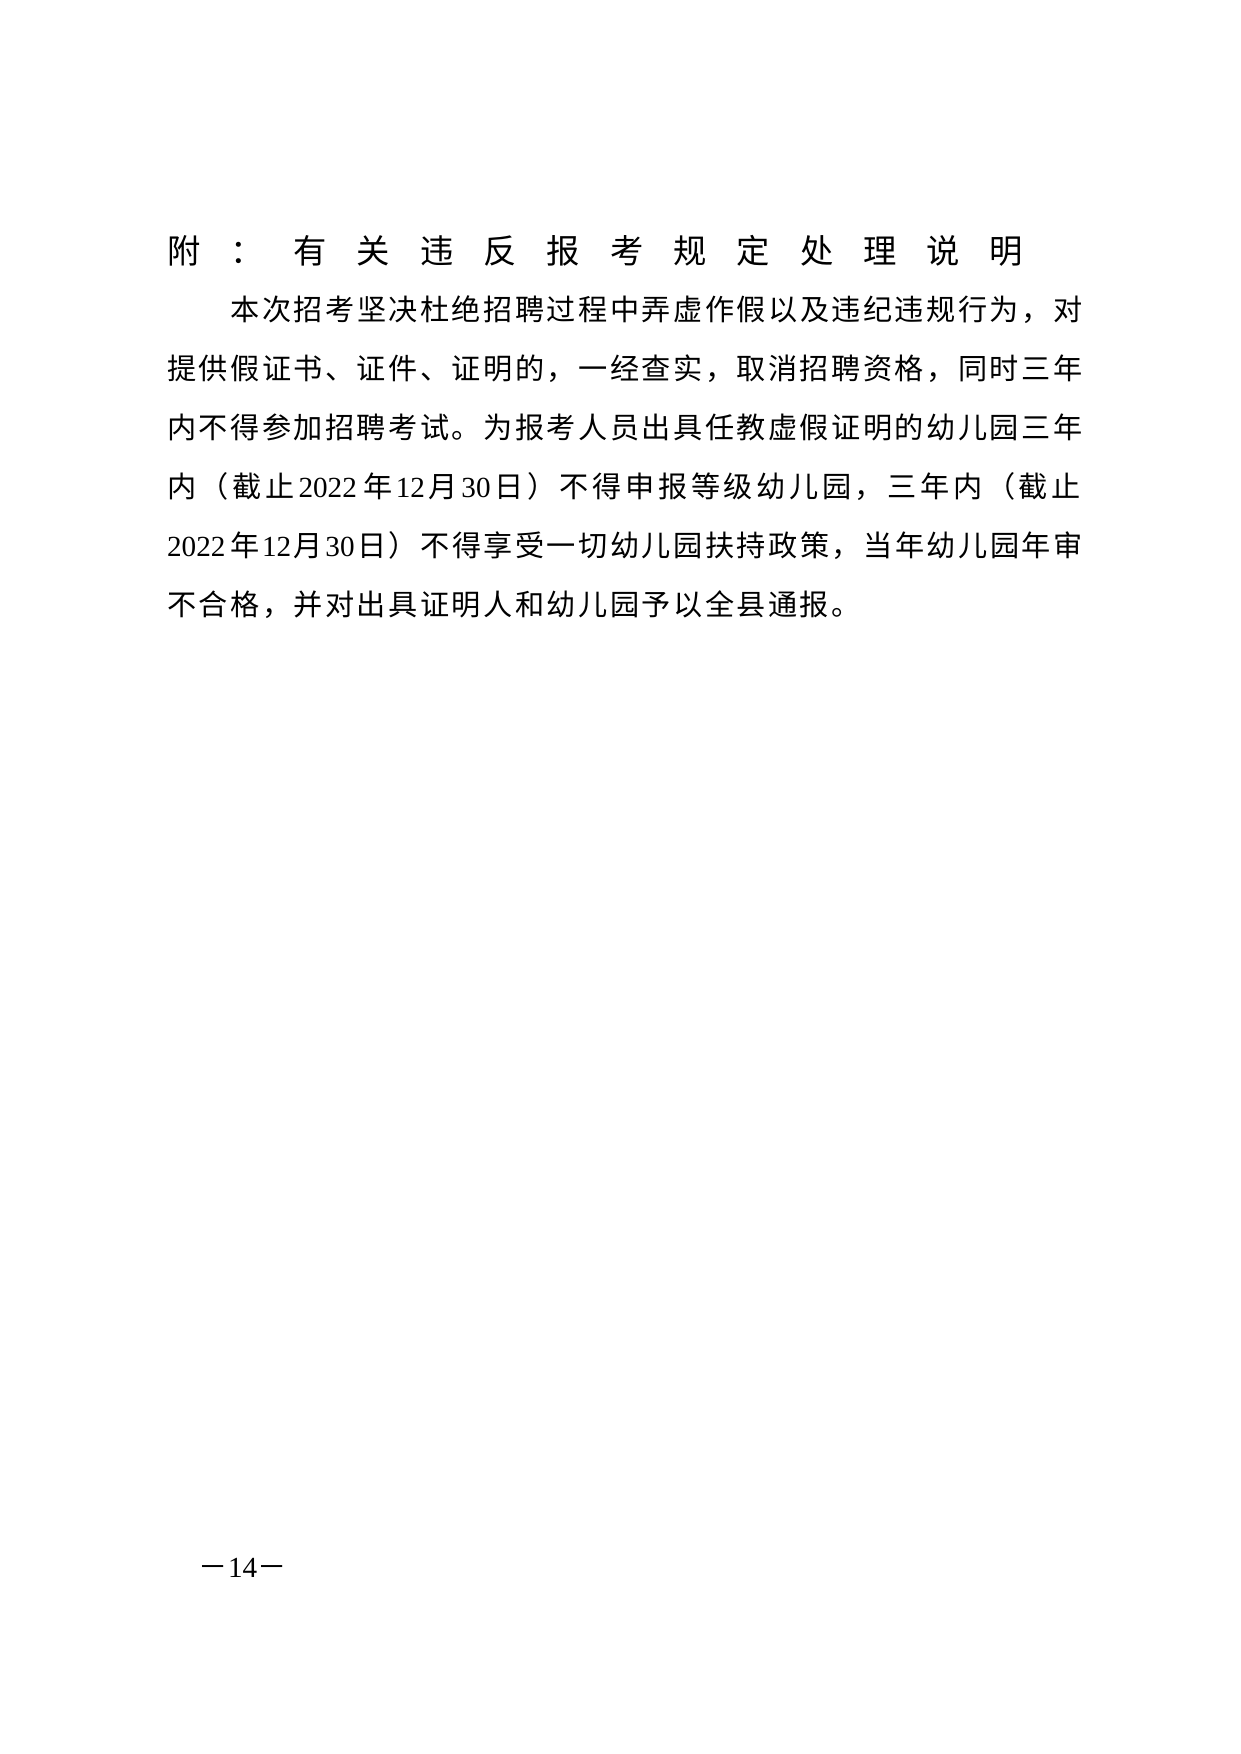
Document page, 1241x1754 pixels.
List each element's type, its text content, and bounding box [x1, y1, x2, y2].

text 本次招考坚决杜绝招聘过程中弄虚作假以及违纪违规行为，对提供假证书、证件、证明的，一经查实，取消招聘资格，同时三年内不得参加招聘考试。为报考人员出具任教虚假证明的幼儿园三年内（截止2022年12月30日）不得申报等级幼儿园，三年内（截止2022年12月30日）不得享受一切幼儿园扶持政策，当年幼儿园年审不合格，并对出具证明人和幼儿园予以全县通报。 [167, 278, 1085, 632]
subtitle 附：有关违反报考规定处理说明 [167, 219, 1085, 278]
